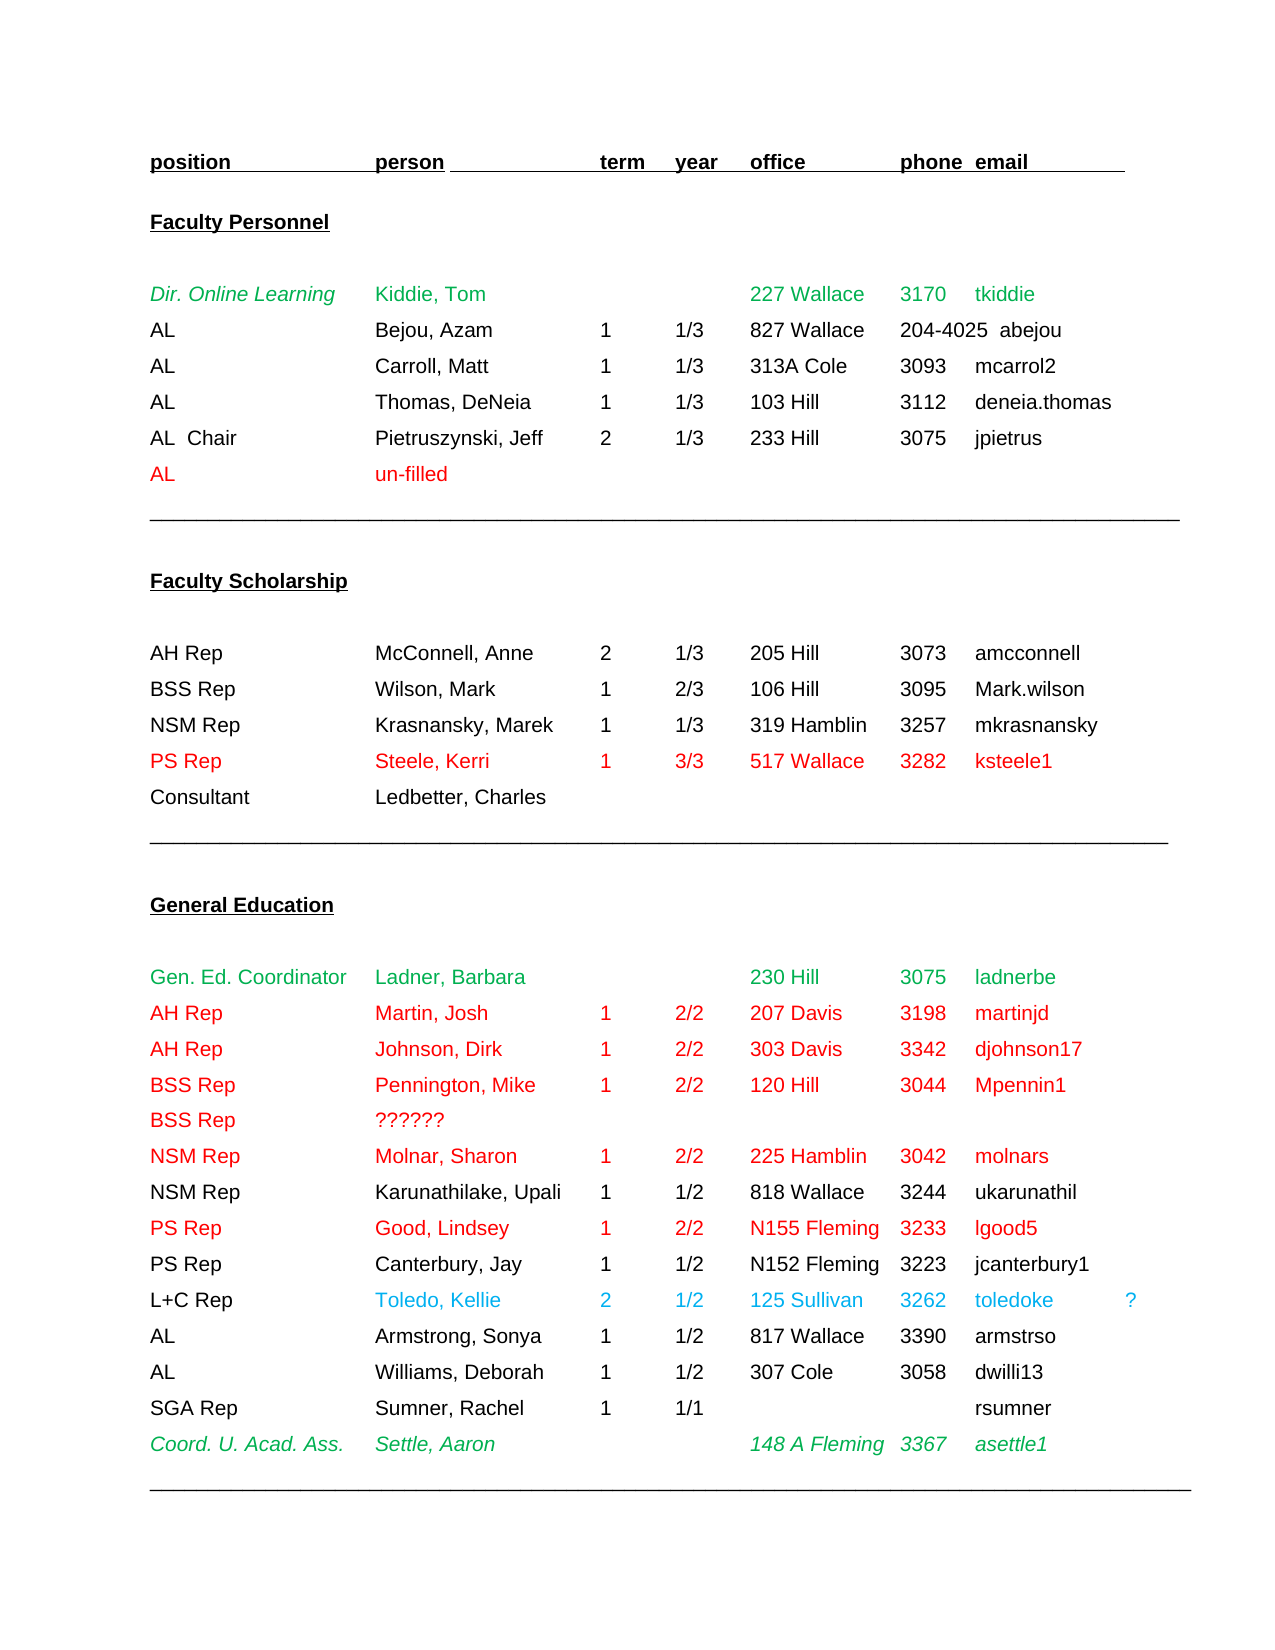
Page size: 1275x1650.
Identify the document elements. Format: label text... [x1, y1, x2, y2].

text NSM Rep Molnar, Sharon 1 2/2 225 Hamblin 3042 molnars [150, 1144, 1200, 1168]
text SGA Rep Sumner, Rachel 1 1/1 rsumner [150, 1396, 1200, 1420]
text AH Rep McConnell, Anne 2 1/3 205 Hill 3073 amcconnell [150, 641, 1200, 665]
text NSM Rep Karunathilake, Upali 1 1/2 818 Wallace 3244 ukarunathil [150, 1180, 1200, 1204]
text PS Rep Canterbury, Jay 1 1/2 N152 Fleming 3223 jcanterbury1 [150, 1252, 1200, 1276]
text AL Carroll, Matt 1 1/3 313A Cole 3093 mcarrol2 [150, 354, 1200, 378]
text BSS Rep Wilson, Mark 1 2/3 106 Hill 3095 Mark.wilson [150, 677, 1200, 701]
text Dir. Online Learning Kiddie, Tom 227 Wallace 3170 tkiddie [150, 282, 1200, 306]
text Faculty Personnel [150, 210, 1200, 234]
text AL Thomas, DeNeia 1 1/3 103 Hill 3112 deneia.thomas [150, 389, 1200, 413]
text AL Armstrong, Sonya 1 1/2 817 Wallace 3390 armstrso [150, 1324, 1200, 1348]
text AL Williams, Deborah 1 1/2 307 Cole 3058 dwilli13 [150, 1360, 1200, 1384]
text Consultant Ledbetter, Charles [150, 785, 1200, 809]
text BSS Rep ?????? [150, 1108, 1200, 1132]
text AL Chair Pietruszynski, Jeff 2 1/3 233 Hill 3075 jpietrus [150, 426, 1200, 449]
text Coord. U. Acad. Ass. Settle, Aaron 148 A Fleming 3367 asettle1 [150, 1432, 1200, 1456]
text General Education [150, 893, 1200, 917]
text L+C Rep Toledo, Kellie 2 1/2 125 Sullivan 3262 toledoke ? [150, 1288, 1200, 1312]
text NSM Rep Krasnansky, Marek 1 1/3 319 Hamblin 3257 mkrasnansky [150, 713, 1200, 737]
text AL un-filled [150, 461, 1200, 485]
text PS Rep Steele, Kerri 1 3/3 517 Wallace 3282 ksteele1 [150, 749, 1200, 773]
text Gen. Ed. Coordinator Ladner, Barbara 230 Hill 3075 ladnerbe [150, 964, 1200, 988]
text BSS Rep Pennington, Mike 1 2/2 120 Hill 3044 Mpennin1 [150, 1072, 1200, 1096]
text PS Rep Good, Lindsey 1 2/2 N155 Fleming 3233 lgood5 [150, 1216, 1200, 1240]
text AL Bejou, Azam 1 1/3 827 Wallace 204-4025 abejou [150, 318, 1200, 342]
text position person term year office phone email [150, 150, 1200, 174]
text _________________________________________________________________________________________ [150, 497, 1200, 521]
text Faculty Scholarship [150, 569, 1200, 593]
text AH Rep Martin, Josh 1 2/2 207 Davis 3198 martinjd [150, 1001, 1200, 1024]
text __________________________________________________________________________________________ [150, 1468, 1200, 1492]
text ________________________________________________________________________________________ [150, 821, 1200, 845]
text AH Rep Johnson, Dirk 1 2/2 303 Davis 3342 djohnson17 [150, 1036, 1200, 1060]
